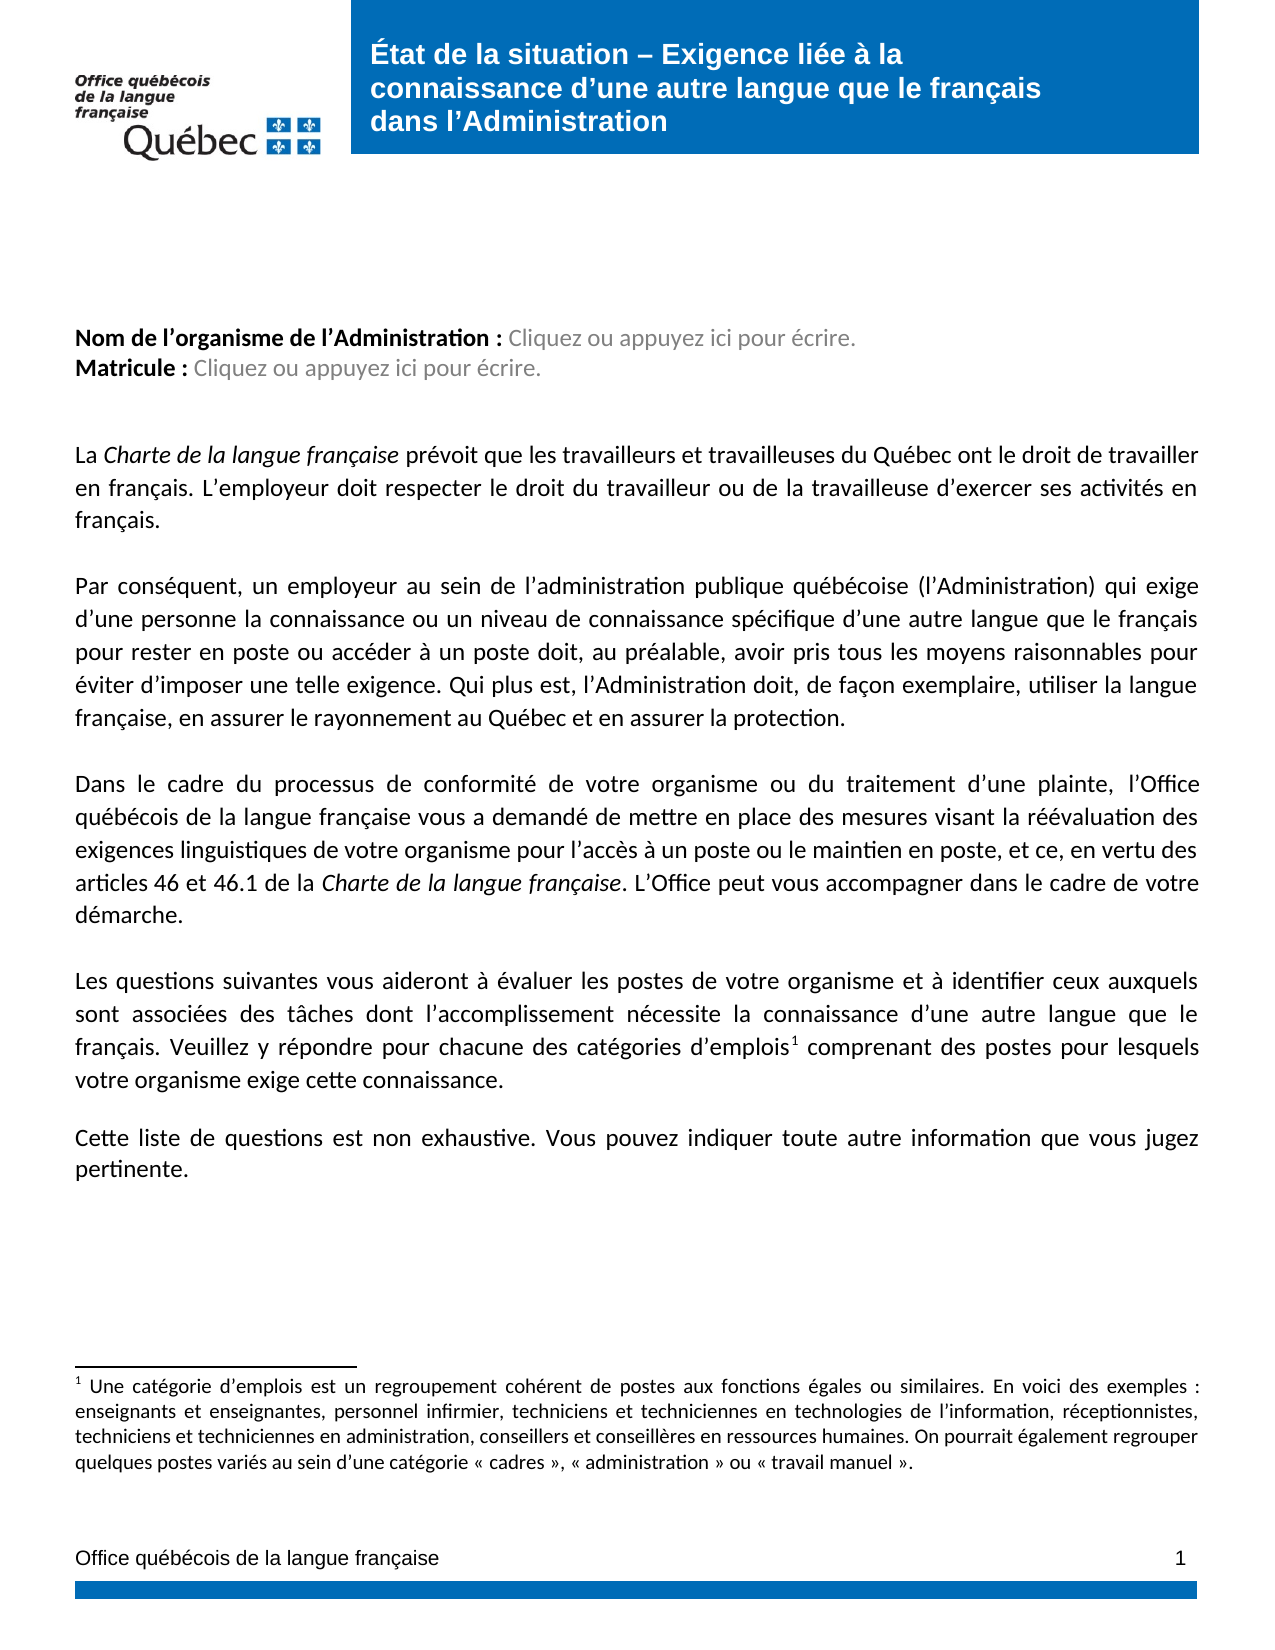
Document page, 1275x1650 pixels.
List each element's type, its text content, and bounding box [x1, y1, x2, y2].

text Par conséquent, un employeur au sein de l’administration publique québécoise (l’Administration) qui exige d’une personne la connaissance ou un niveau de connaissance spécifique d’une autre langue que le français pour rester en poste ou accéder à un poste doit, au préalable, avoir pris tous les moyens raisonnables pour éviter d’imposer une telle exigence. Qui plus est, l’Administration doit, de façon exemplaire, utiliser la langue française, en assurer le rayonnement au Québec et en assurer la protection. [75, 571, 1200, 733]
text Matricule : [75, 352, 1200, 383]
text La Charte de la langue française prévoit que les travailleurs et travailleuses du Québec ont le droit de travailler en français. L’employeur doit respecter le droit du travailleur ou de la travailleuse d’exercer ses activités en français. [75, 439, 1200, 535]
text Cette liste de questions est non exhaustive. Vous pouvez indiquer toute autre information que vous jugez pertinente. [75, 1123, 1200, 1184]
picture [75, 75, 321, 161]
text Les questions suivantes vous aideront à évaluer les postes de votre organisme et à identifier ceux auxquels sont associées des tâches dont l’accomplissement nécessite la connaissance d’une autre langue que le français. Veuillez y répondre pour chacune des catégories d’emplois comprenant des postes pour lesquels votre organisme exige cette connaissance. [75, 966, 1200, 1095]
text Nom de l’organisme de l’Administration : [75, 322, 1200, 352]
text Dans le cadre du processus de conformité de votre organisme ou du traitement d’une plainte, l’Office québécois de la langue française vous a demandé de mettre en place des mesures visant la réévaluation des exigences linguistiques de votre organisme pour l’accès à un poste ou le maintien en poste, et ce, en vertu des articles 46 et 46.1 de la Charte de la langue française. L’Office peut vous accompagner dans le cadre de votre démarche. [75, 768, 1200, 930]
